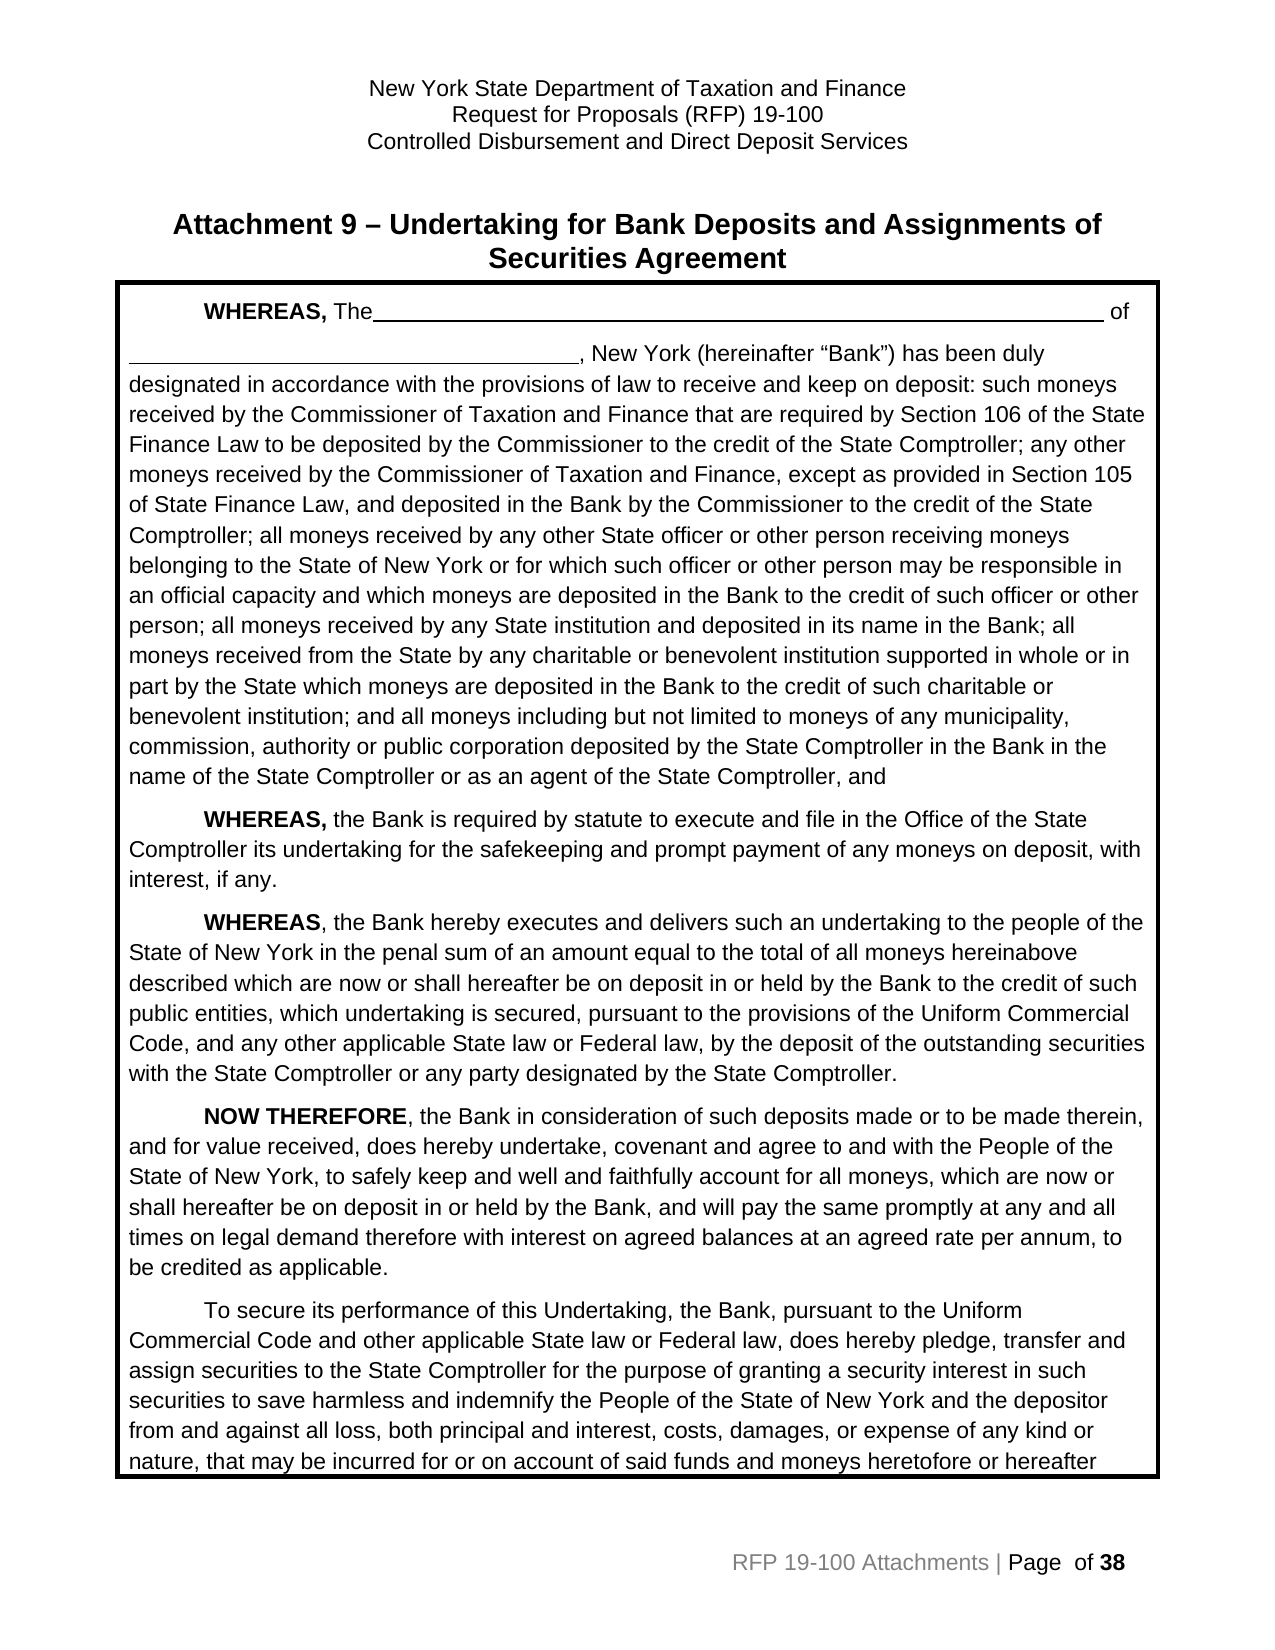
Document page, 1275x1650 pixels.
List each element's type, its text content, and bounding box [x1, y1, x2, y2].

text Attachment 9 – Undertaking for Bank Deposits and Assignments of Securities Agreement [150, 207, 1125, 274]
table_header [120, 285, 1156, 1474]
